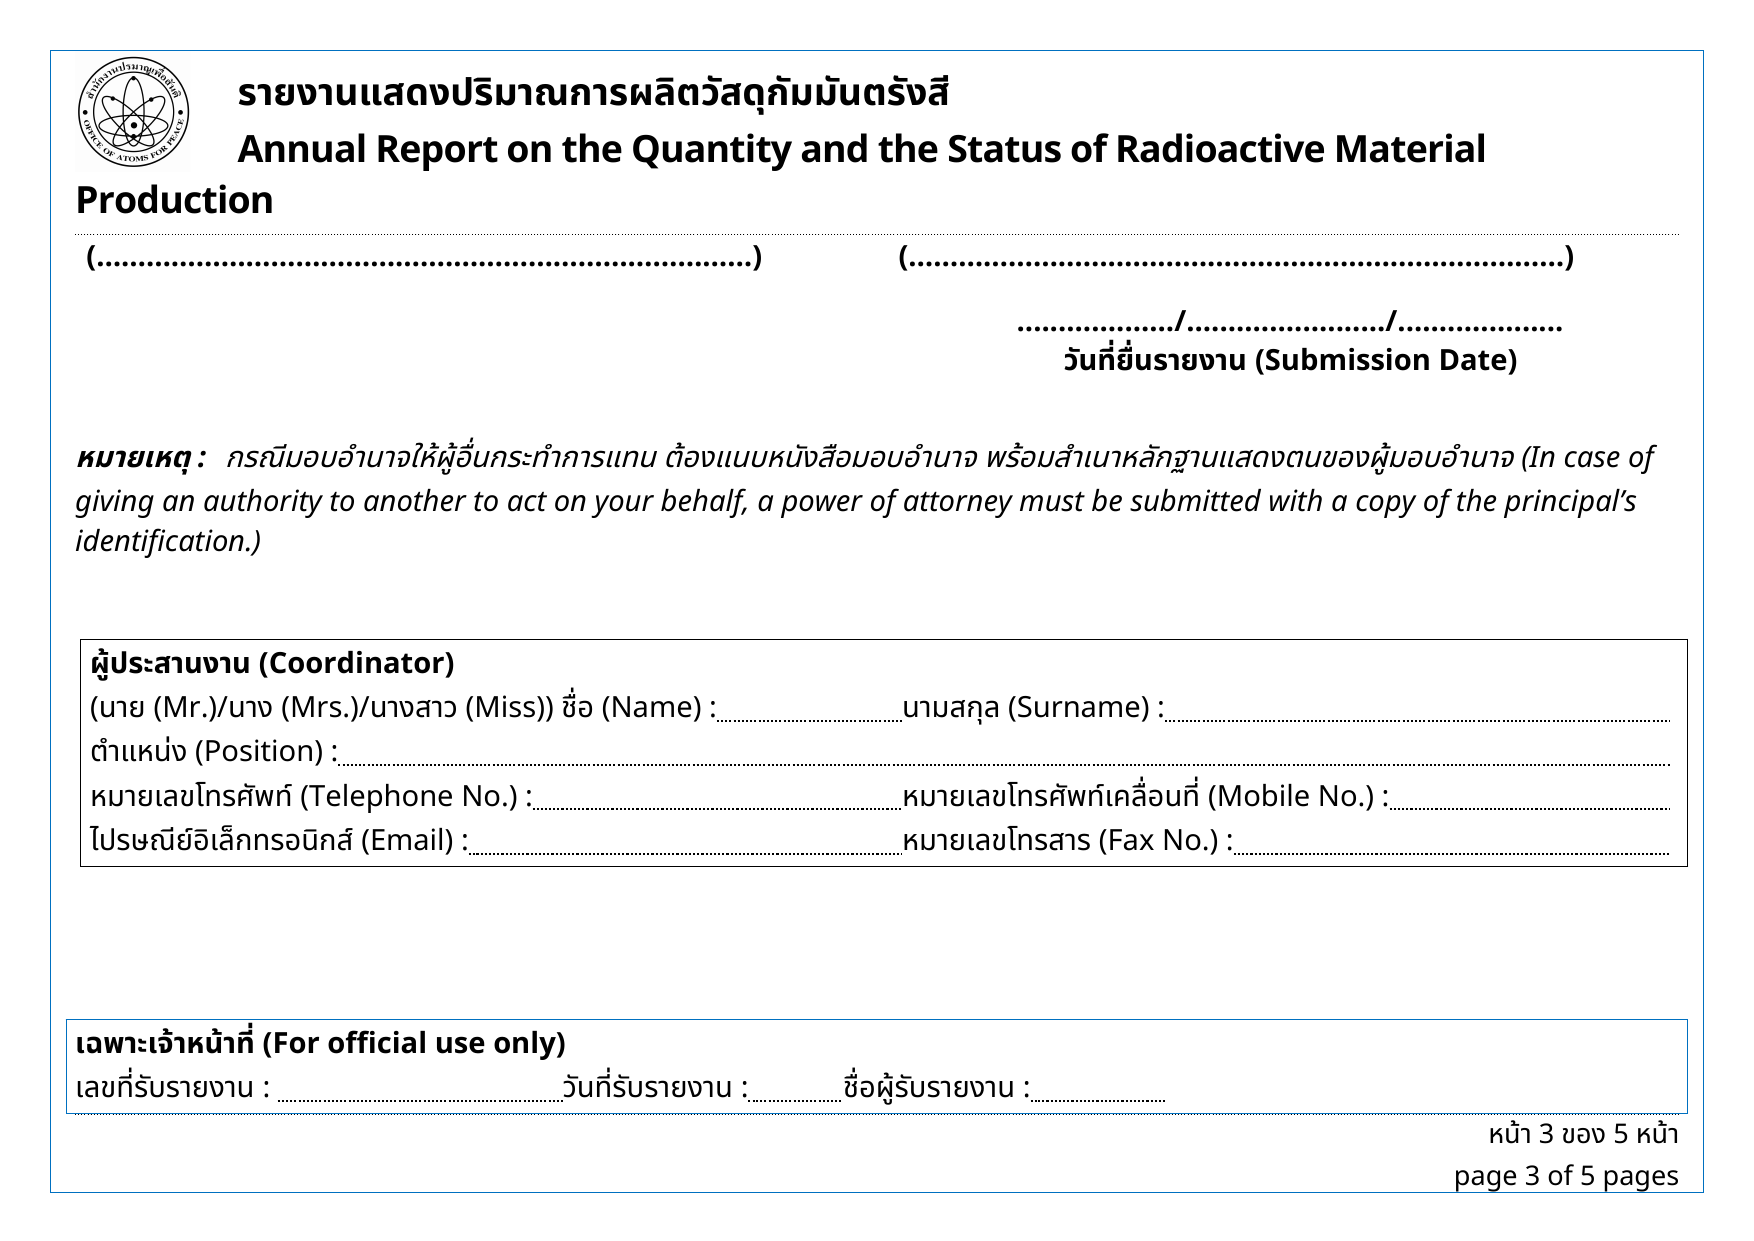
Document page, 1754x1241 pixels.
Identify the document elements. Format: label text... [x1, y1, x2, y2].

text ผู้ประสานงาน (Coordinator) [81, 640, 1687, 683]
table_header ลายมือชื่อ (Signature)……………………………………………..…….…………………………………………… ชื่อผู้รับใบอนุญาต (Licensee’s name) (…………………………………….………………………………) [887, 235, 1684, 275]
text วันที่ยื่นรายงาน (Submission Date) [902, 339, 1679, 384]
table_header ลายมือชื่อ (Signature)………………………………………….……………………………………………………… ชื่อผู้รับใบอนุญาต (Licensee’s name) (…………………………………….………………………………) [75, 235, 887, 275]
text ตำแหน่ง (Position) : [81, 727, 1687, 772]
text (นาย (Mr.)/นาง (Mrs.)/นางสาว (Miss)) ชื่อ (Name) : นามสกุล (Surname) : [81, 683, 1687, 727]
text ไปรษณีย์อิเล็กทรอนิกส์ (Email) : หมายเลขโทรสาร (Fax No.) : [81, 816, 1687, 866]
text หมายเหตุ : กรณีมอบอำนาจให้ผู้อื่นกระทำการแทน ต้องแนบหนังสือมอบอำนาจ พร้อมสำเนาหลักฐานแสดงตนของผู้มอบอำนาจ (In case of giving an authority to another to act on your behalf, a power of attorney must be submitted with a copy of the principal’s identification.) [75, 436, 1679, 559]
picture [75, 51, 191, 172]
text หมายเลขโทรศัพท์ (Telephone No.) : หมายเลขโทรศัพท์เคลื่อนที่ (Mobile No.) : [81, 772, 1687, 816]
text .................../......................../.................... [902, 300, 1679, 339]
